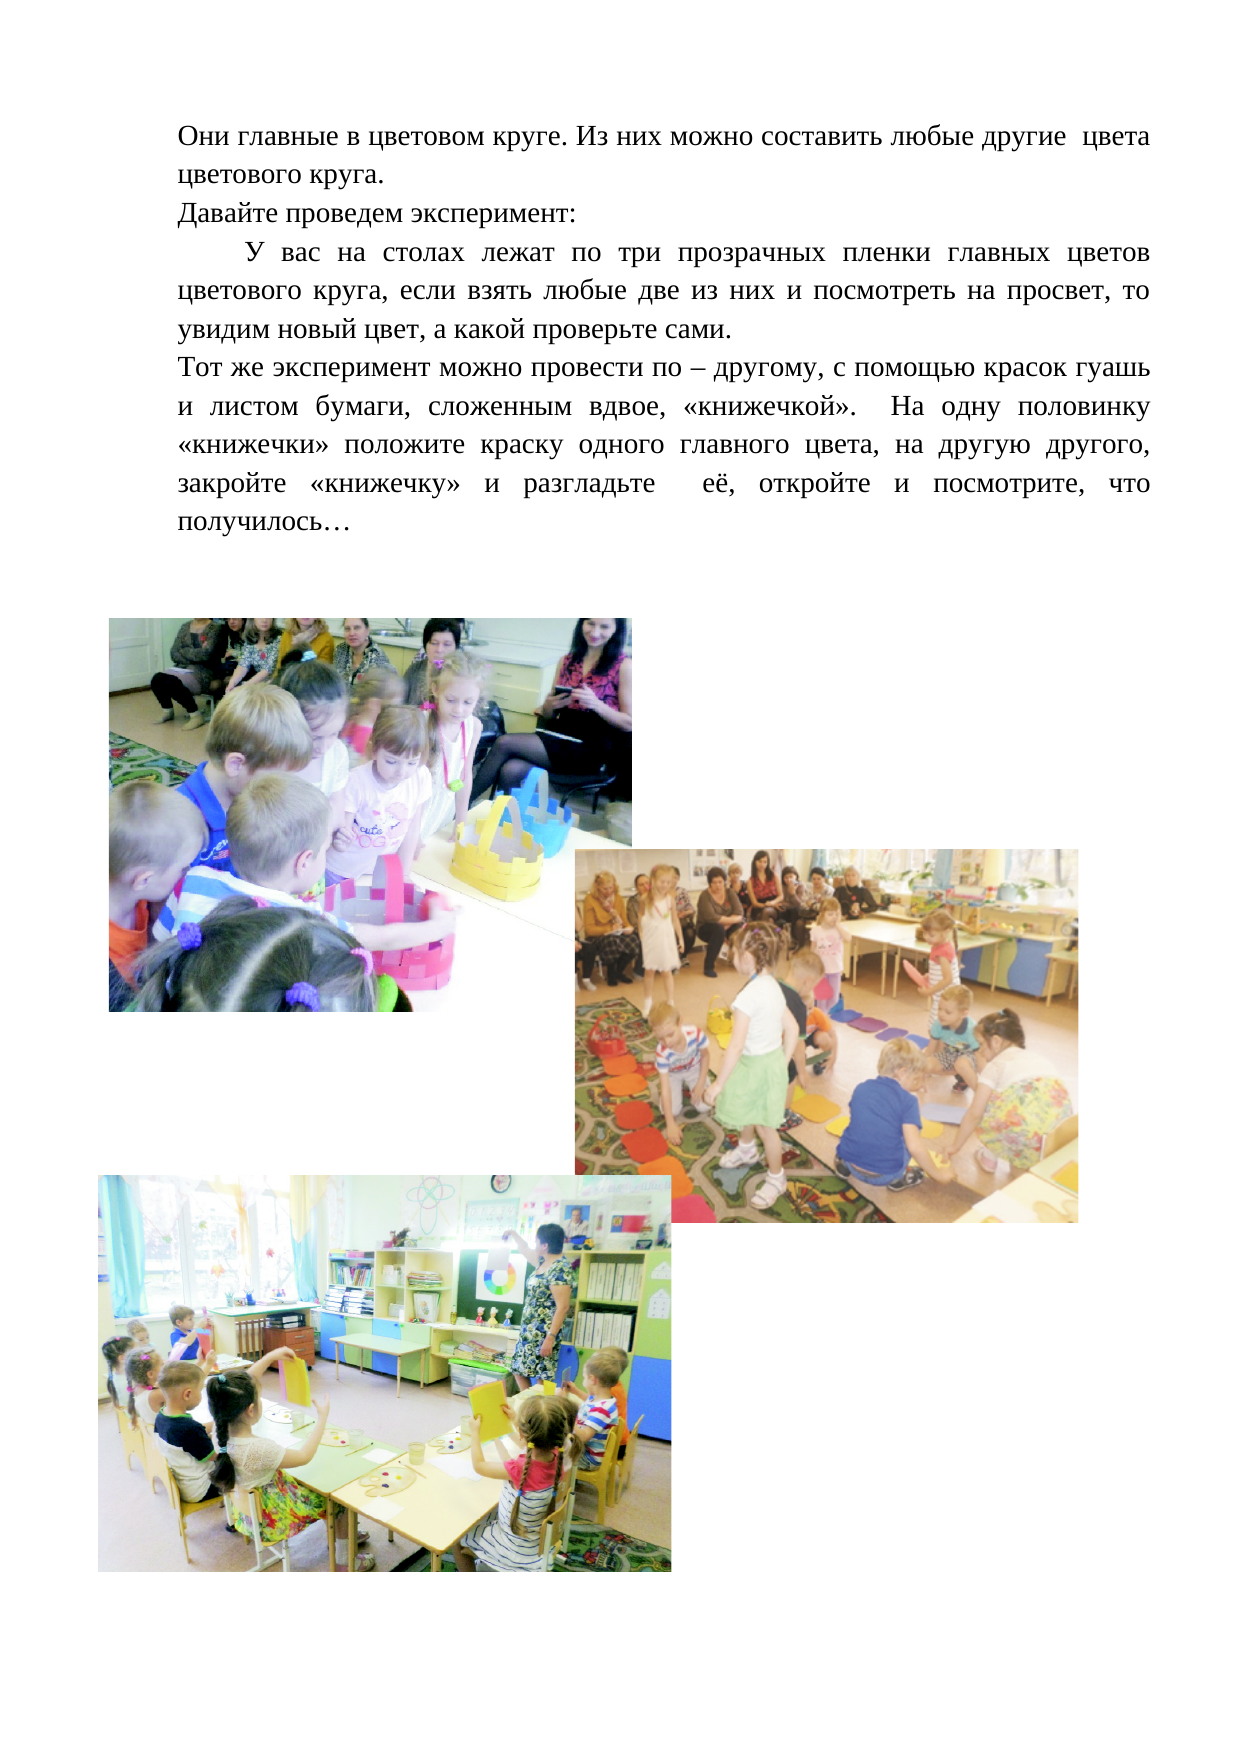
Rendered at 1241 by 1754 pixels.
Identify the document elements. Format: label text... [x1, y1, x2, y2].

text Тот же эксперимент можно провести по – другому, с помощью красок гуашь и листом бумаги, сложенным вдвое, «книжечкой». На одну половинку «книжечки» положите краску одного главного цвета, на другую другого, закройте «книжечку» и разгладьте её, откройте и посмотрите, что получилось… [177, 349, 1152, 537]
text Они главные в цветовом круге. Из них можно составить любые другие цвета цветового круга. [177, 118, 1152, 190]
text Давайте проведем эксперимент: [177, 195, 1152, 229]
text У вас на столах лежат по три прозрачных пленки главных цветов цветового круга, если взять любые две из них и посмотреть на просвет, то увидим новый цвет, а какой проверьте сами. [177, 234, 1152, 344]
picture [98, 618, 1079, 1572]
